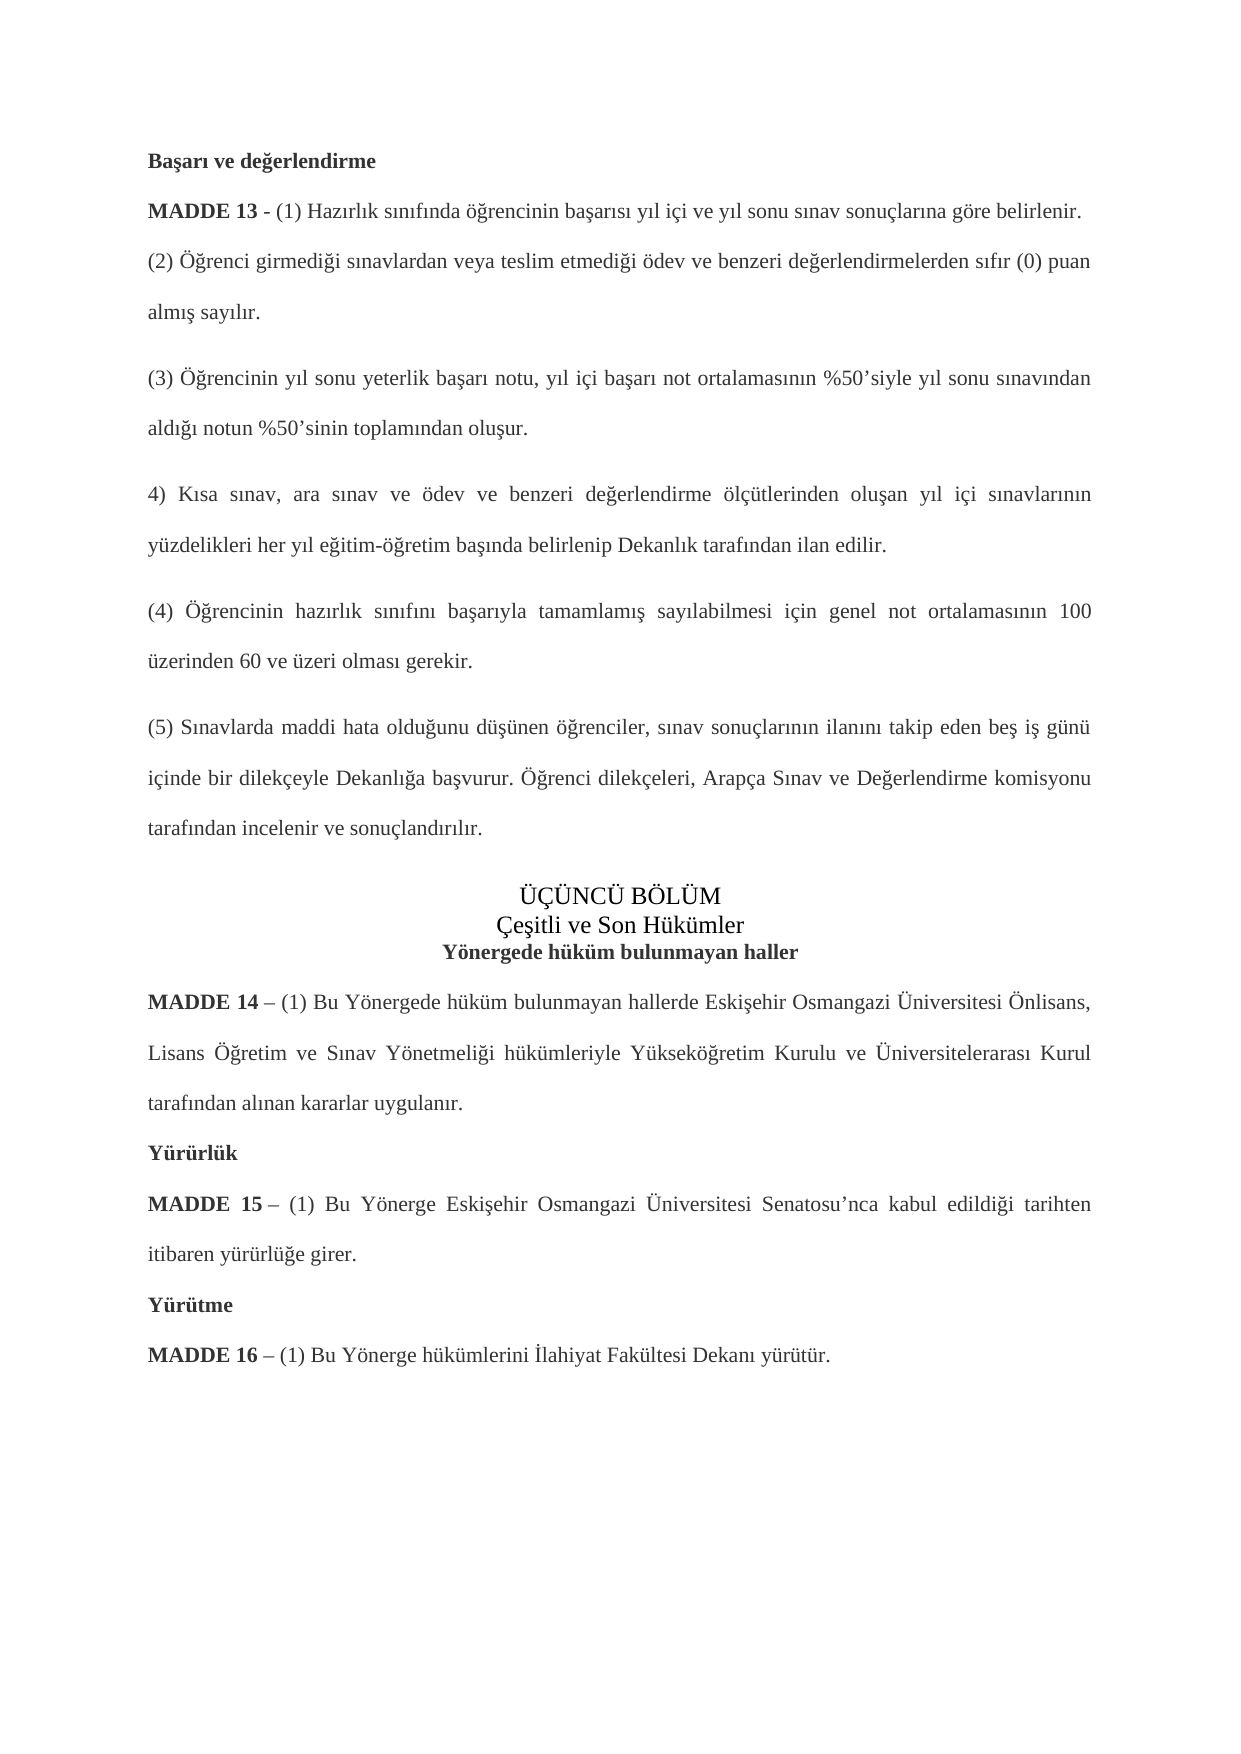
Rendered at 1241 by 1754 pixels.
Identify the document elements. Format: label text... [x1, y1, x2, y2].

text (2) Öğrenci girmediği sınavlardan veya teslim etmediği ödev ve benzeri değerlendirmelerden sıfır (0) puan almış sayılır. [148, 248, 1093, 324]
text MADDE 13 - (1) Hazırlık sınıfında öğrencinin başarısı yıl içi ve yıl sonu sınav sonuçlarına göre belirlenir. [148, 198, 1093, 223]
text (4) Öğrencinin hazırlık sınıfını başarıyla tamamlamış sayılabilmesi için genel not ortalamasının 100 üzerinden 60 ve üzeri olması gerekir. [148, 598, 1093, 673]
text 4) Kısa sınav, ara sınav ve ödev ve benzeri değerlendirme ölçütlerinden oluşan yıl içi sınavlarının yüzdelikleri her yıl eğitim-öğretim başında belirlenip Dekanlık tarafından ilan edilir. [148, 481, 1093, 557]
text Başarı ve değerlendirme [148, 148, 1093, 173]
text (3) Öğrencinin yıl sonu yeterlik başarı notu, yıl içi başarı not ortalamasının %50’siyle yıl sonu sınavından aldığı notun %50’sinin toplamından oluşur. [148, 365, 1093, 441]
text MADDE 15 – (1) Bu Yönerge Eskişehir Osmangazi Üniversitesi Senatosu’nca kabul edildiği tarihten itibaren yürürlüğe girer. [148, 1191, 1093, 1266]
text Yönergede hüküm bulunmayan haller [148, 939, 1093, 964]
text Çeşitli ve Son Hükümler [142, 910, 1098, 939]
text MADDE 14 – (1) Bu Yönergede hüküm bulunmayan hallerde Eskişehir Osmangazi Üniversitesi Önlisans, Lisans Öğretim ve Sınav Yönetmeliği hükümleriyle Yükseköğretim Kurulu ve Üniversitelerarası Kurul tarafından alınan kararlar uygulanır. [148, 989, 1093, 1115]
text Yürütme [148, 1292, 1093, 1317]
text (5) Sınavlarda maddi hata olduğunu düşünen öğrenciler, sınav sonuçlarının ilanını takip eden beş iş günü içinde bir dilekçeyle Dekanlığa başvurur. Öğrenci dilekçeleri, Arapça Sınav ve Değerlendirme komisyonu tarafından incelenir ve sonuçlandırılır. [148, 714, 1093, 840]
text ÜÇÜNCÜ BÖLÜM [142, 881, 1098, 910]
text MADDE 16 – (1) Bu Yönerge hükümlerini İlahiyat Fakültesi Dekanı yürütür. [148, 1342, 1093, 1367]
text Yürürlük [148, 1140, 1093, 1166]
